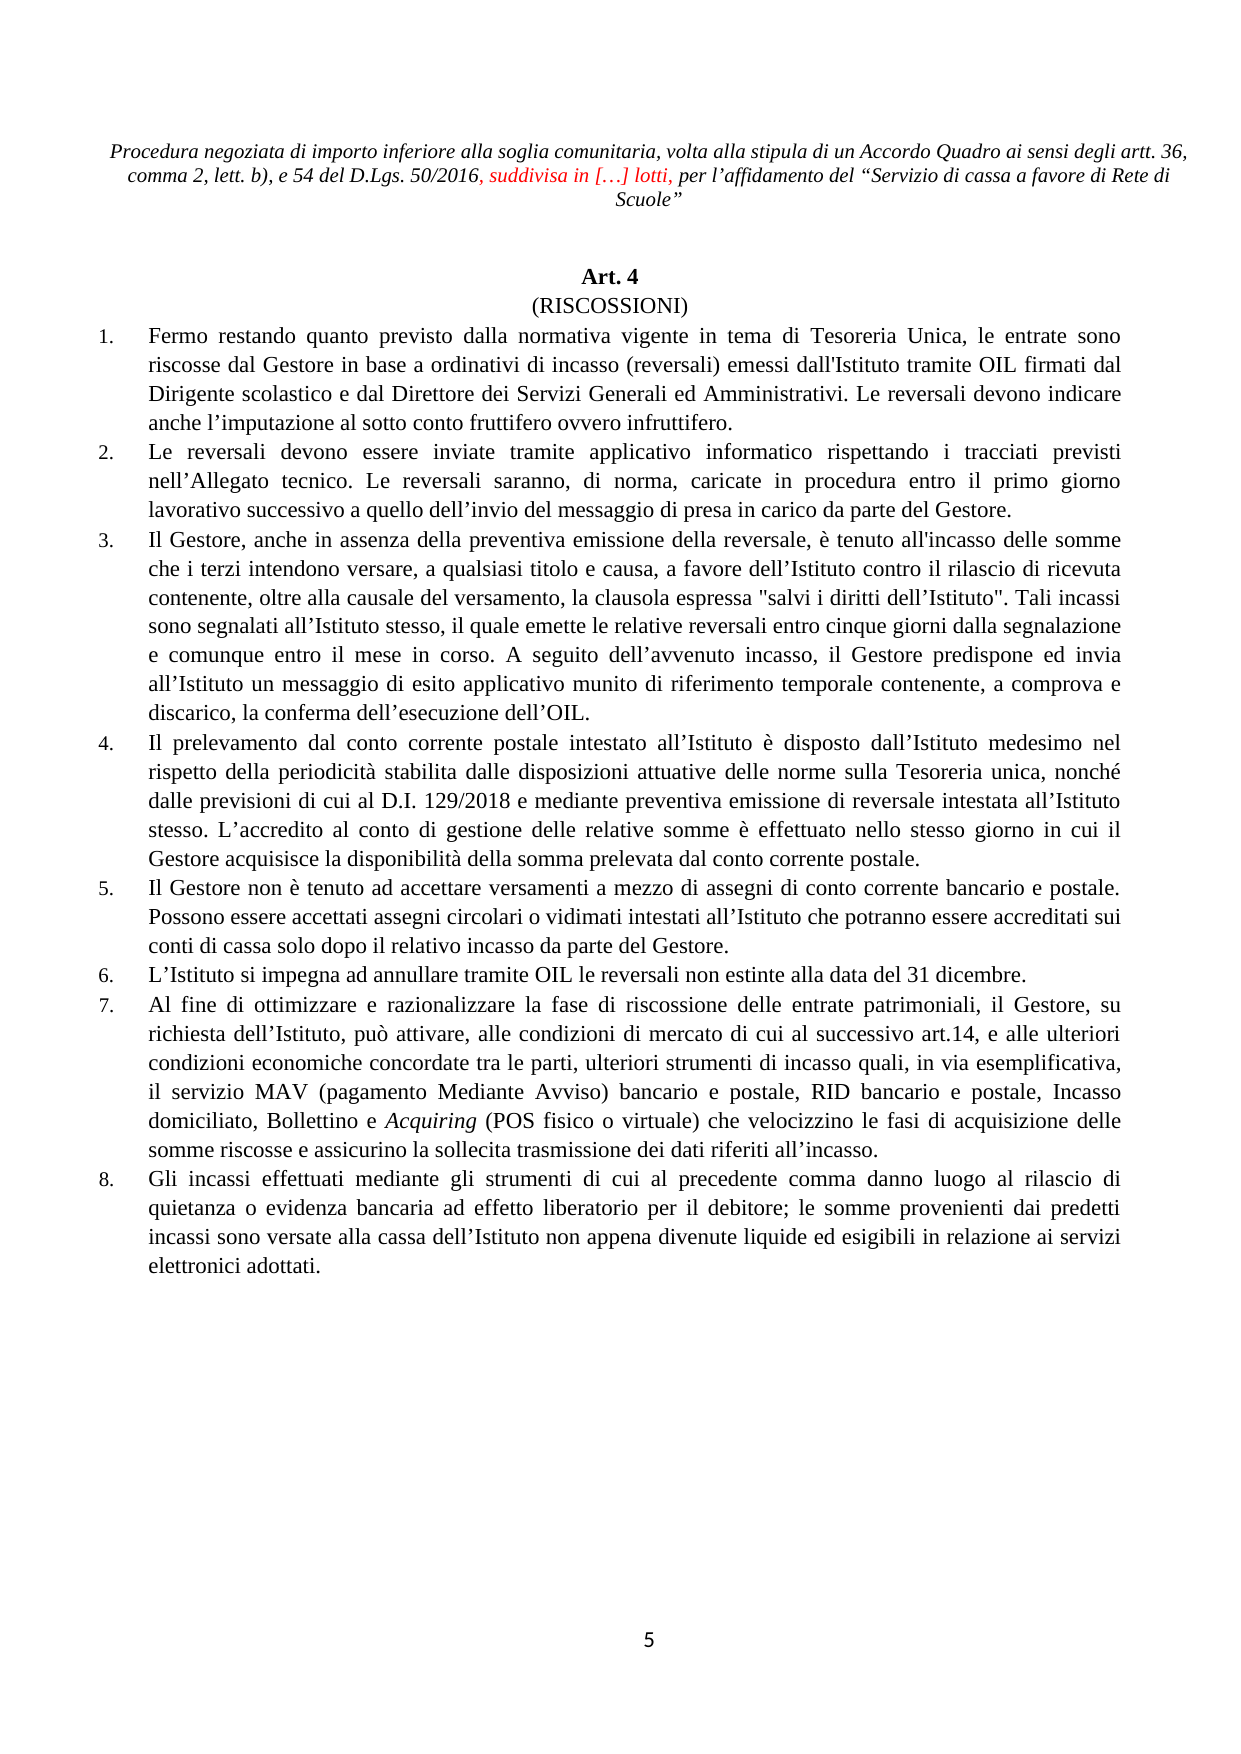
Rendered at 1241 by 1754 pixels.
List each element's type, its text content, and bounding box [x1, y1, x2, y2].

list Al fine di ottimizzare e razionalizzare la fase di riscossione delle entrate patrimoniali, il Gestore, su richiesta dell’Istituto, può attivare, alle condizioni di mercato di cui al successivo art.14, e alle ulteriori condizioni economiche concordate tra le parti, ulteriori strumenti di incasso quali, in via esemplificativa, il servizio MAV (pagamento Mediante Avviso) bancario e postale, RID bancario e postale, Incasso domiciliato, Bollettino e Acquiring (POS fisico o virtuale) che velocizzino le fasi di acquisizione delle somme riscosse e assicurino la sollecita trasmissione dei dati riferiti all’incasso. [98, 991, 1123, 1162]
text Art. 4 [98, 263, 1122, 289]
list Il Gestore non è tenuto ad accettare versamenti a mezzo di assegni di conto corrente bancario e postale. Possono essere accettati assegni circolari o vidimati intestati all’Istituto che potranno essere accreditati sui conti di cassa solo dopo il relativo incasso da parte del Gestore. [98, 874, 1123, 958]
list Gli incassi effettuati mediante gli strumenti di cui al precedente comma danno luogo al rilascio di quietanza o evidenza bancaria ad effetto liberatorio per il debitore; le somme provenienti dai predetti incassi sono versate alla cassa dell’Istituto non appena divenute liquide ed esigibili in relazione ai servizi elettronici adottati. [98, 1165, 1123, 1278]
list Fermo restando quanto previsto dalla normativa vigente in tema di Tesoreria Unica, le entrate sono riscosse dal Gestore in base a ordinativi di incasso (reversali) emessi dall'Istituto tramite OIL firmati dal Dirigente scolastico e dal Direttore dei Servizi Generali ed Amministrativi. Le reversali devono indicare anche l’imputazione al sotto conto fruttifero ovvero infruttifero. [98, 322, 1123, 435]
subtitle (RISCOSSIONI) [279, 292, 941, 319]
list Le reversali devono essere inviate tramite applicativo informatico rispettando i tracciati previsti nell’Allegato tecnico. Le reversali saranno, di norma, caricate in procedura entro il primo giorno lavorativo successivo a quello dell’invio del messaggio di presa in carico da parte del Gestore. [98, 438, 1123, 522]
list L’Istituto si impegna ad annullare tramite OIL le reversali non estinte alla data del 31 dicembre. [98, 962, 1123, 988]
list Il prelevamento dal conto corrente postale intestato all’Istituto è disposto dall’Istituto medesimo nel rispetto della periodicità stabilita dalle disposizioni attuative delle norme sulla Tesoreria unica, nonché dalle previsioni di cui al D.I. 129/2018 e mediante preventiva emissione di reversale intestata all’Istituto stesso. L’accredito al conto di gestione delle relative somme è effettuato nello stesso giorno in cui il Gestore acquisisce la disponibilità della somma prelevata dal conto corrente postale. [98, 729, 1123, 871]
list Il Gestore, anche in assenza della preventiva emissione della reversale, è tenuto all'incasso delle somme che i terzi intendono versare, a qualsiasi titolo e causa, a favore dell’Istituto contro il rilascio di ricevuta contenente, oltre alla causale del versamento, la clausola espressa "salvi i diritti dell’Istituto". Tali incassi sono segnalati all’Istituto stesso, il quale emette le relative reversali entro cinque giorni dalla segnalazione e comunque entro il mese in corso. A seguito dell’avvenuto incasso, il Gestore predispone ed invia all’Istituto un messaggio di esito applicativo munito di riferimento temporale contenente, a comprova e discarico, la conferma dell’esecuzione dell’OIL. [98, 526, 1123, 726]
